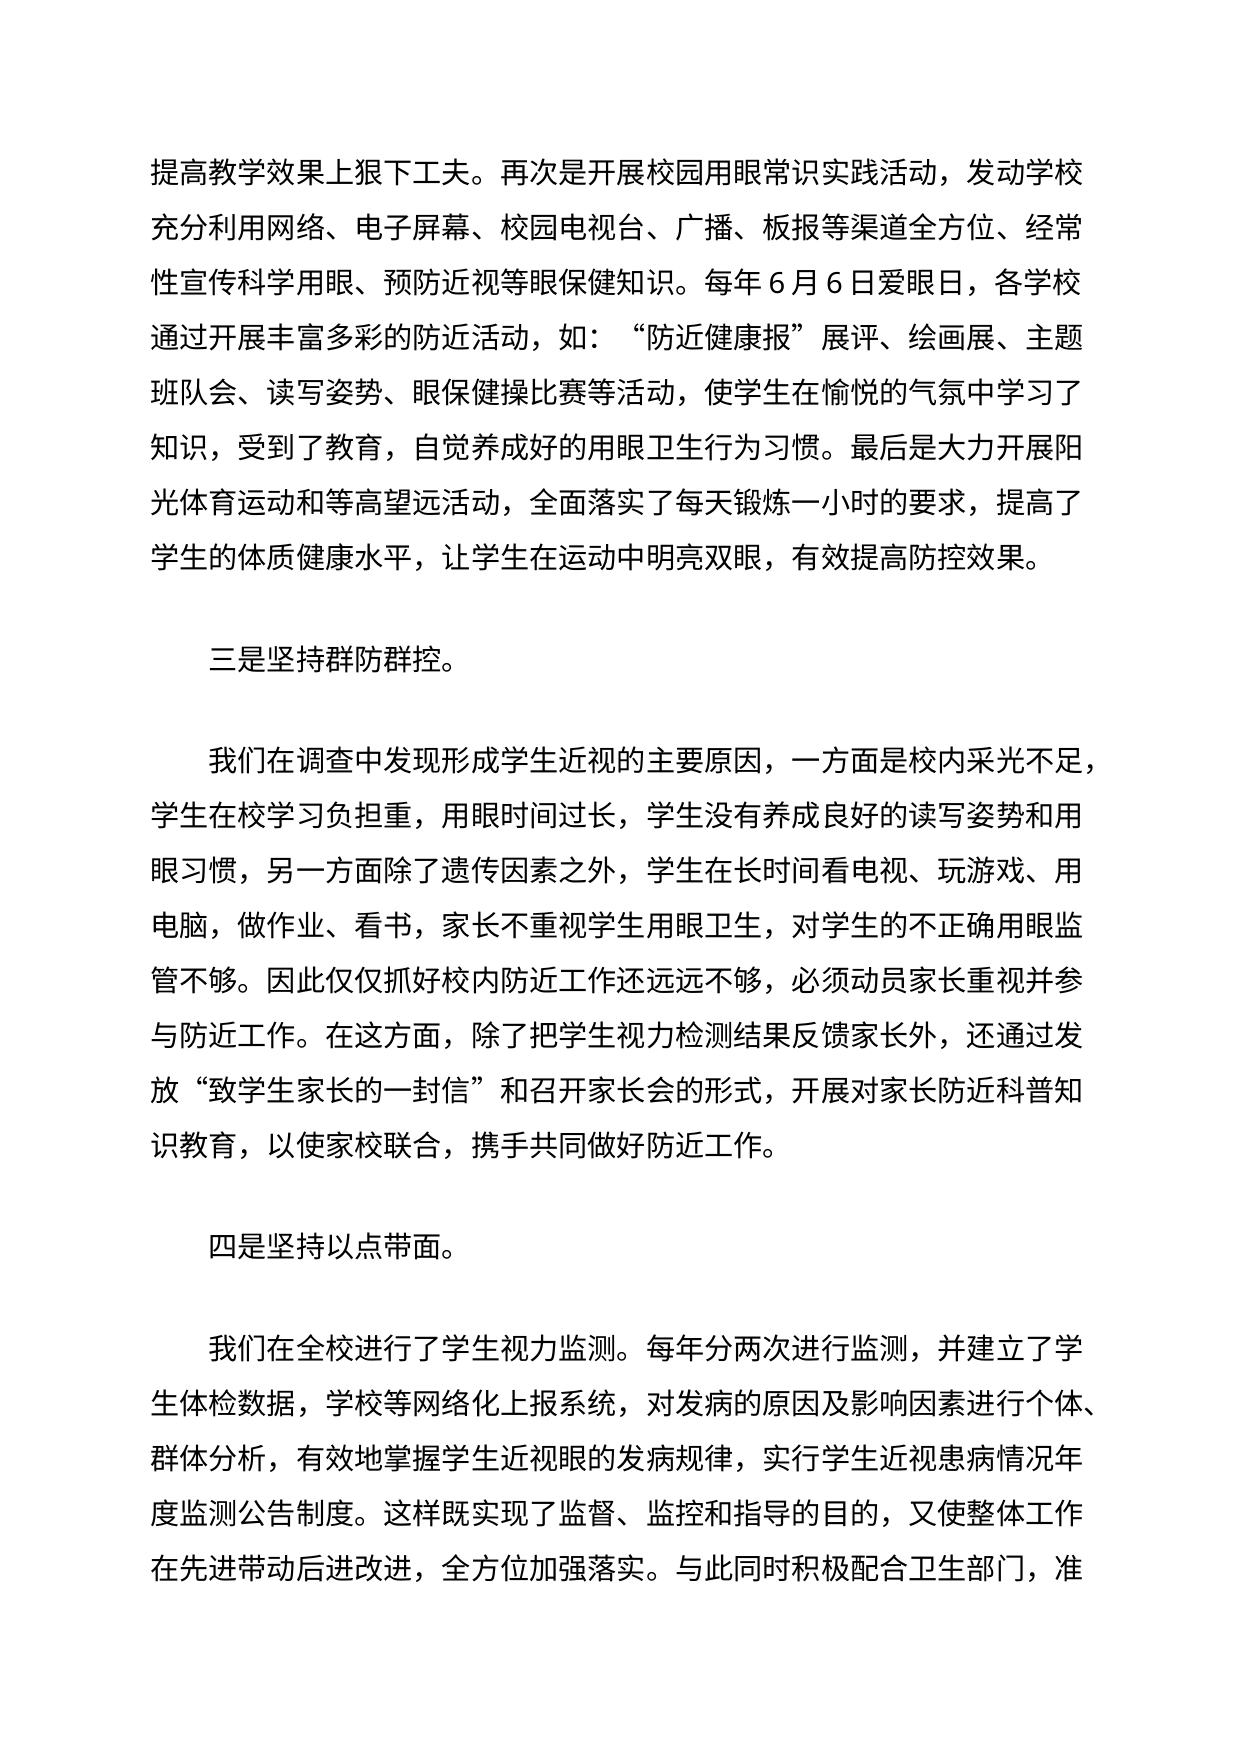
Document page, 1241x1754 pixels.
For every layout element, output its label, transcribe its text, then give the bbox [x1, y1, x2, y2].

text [150, 150, 1090, 577]
text 三是坚持群防群控。 [150, 636, 1090, 678]
text 我们在调查中发现形成学生近视的主要原因，一方面是校内采光不足，学生在校学习负担重，用眼时间过长，学生没有养成良好的读写姿势和用眼习惯，另一方面除了遗传因素之外，学生在长时间看电视、玩游戏、用电脑，做作业、看书，家长不重视学生用眼卫生，对学生的不正确用眼监管不够。因此仅仅抓好校内防近工作还远远不够，必须动员家长重视并参与防近工作。在这方面，除了把学生视力检测结果反馈家长外，还通过发放“致学生家长的一封信”和召开家长会的形式，开展对家长防近科普知识教育，以使家校联合，携手共同做好防近工作。 [150, 738, 1090, 1164]
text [150, 1326, 1090, 1588]
text 四是坚持以点带面。 [150, 1224, 1090, 1266]
